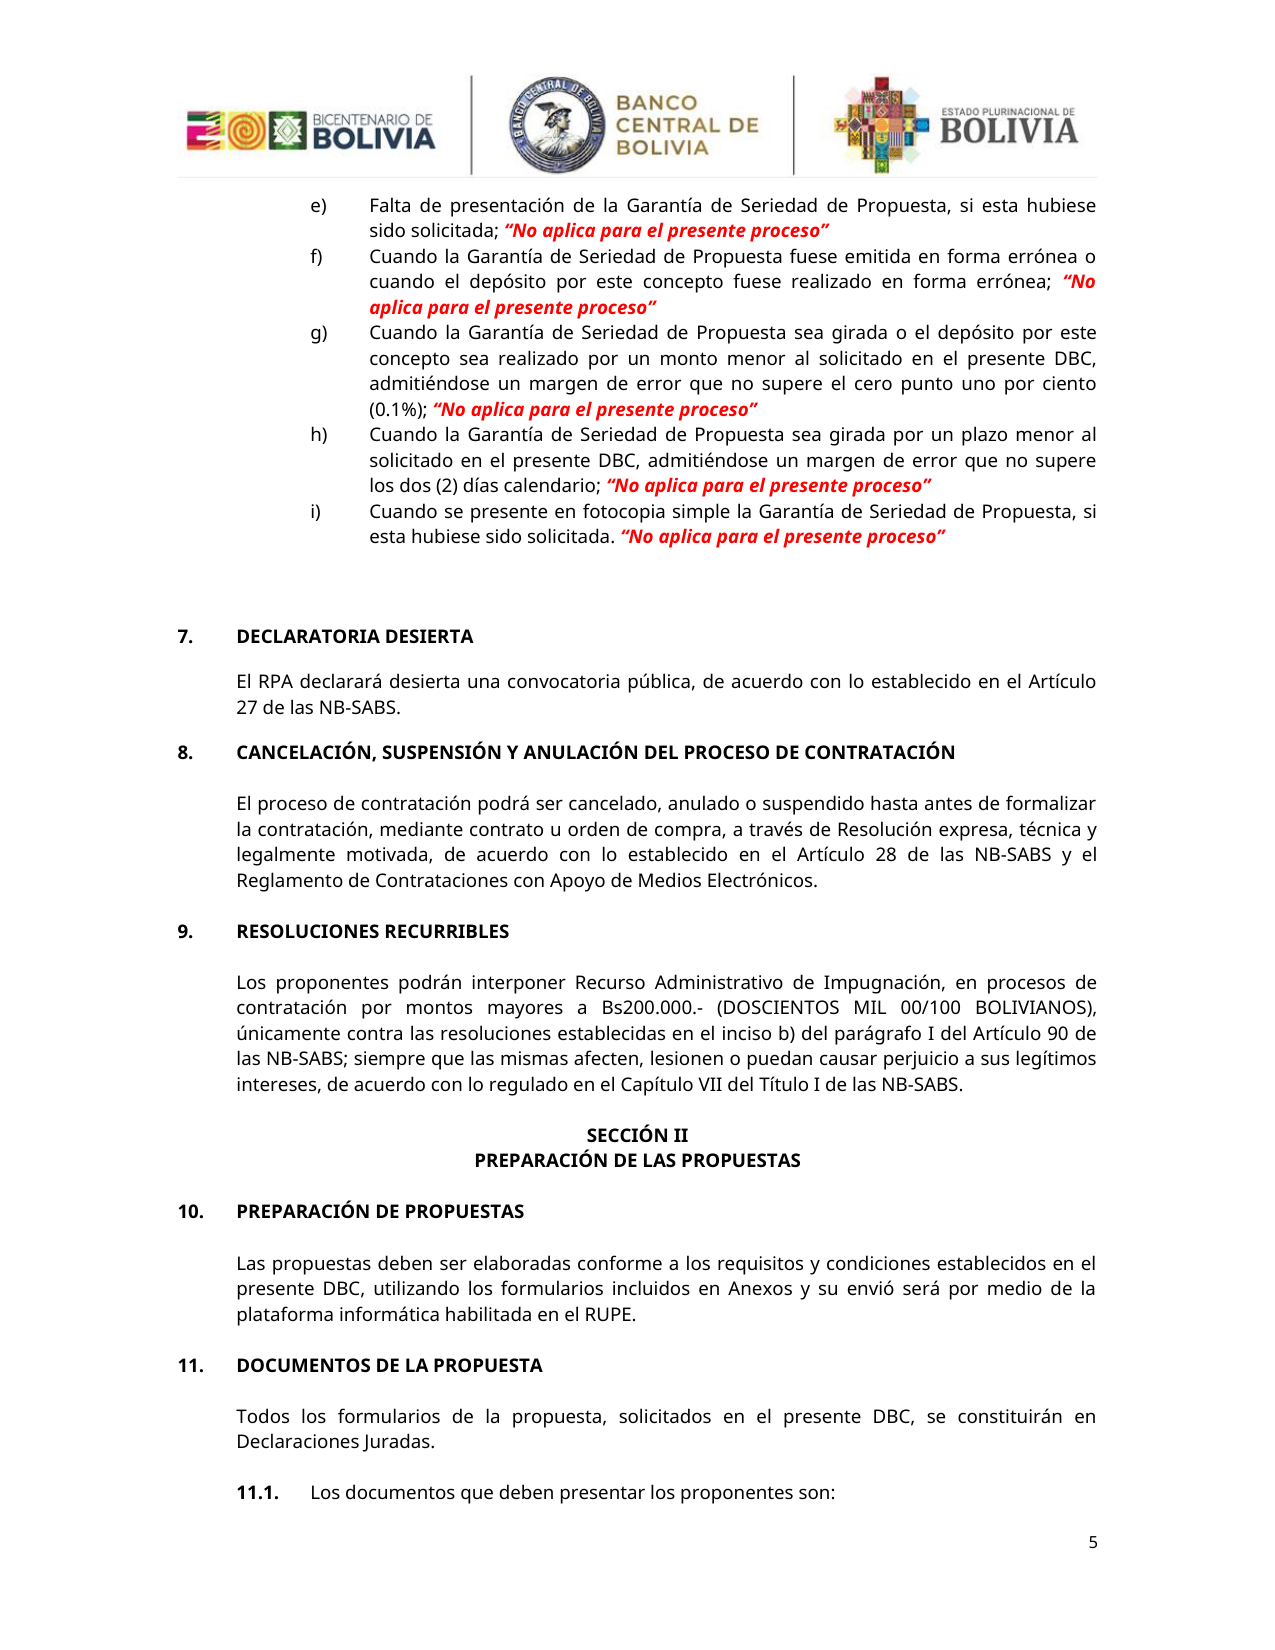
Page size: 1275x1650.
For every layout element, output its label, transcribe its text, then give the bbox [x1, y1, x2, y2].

subtitle RESOLUCIONES RECURRIBLES [177, 918, 1098, 943]
text Las propuestas deben ser elaboradas conforme a los requisitos y condiciones establecidos en el presente DBC, utilizando los formularios incluidos en Anexos y su envió será por medio de la plataforma informática habilitada en el RUPE. [236, 1250, 1098, 1326]
picture [177, 73, 1098, 178]
subtitle DOCUMENTOS de la propuesta [177, 1352, 1098, 1377]
text El proceso de contratación podrá ser cancelado, anulado o suspendido hasta antes de formalizar la contratación, mediante contrato u orden de compra, a través de Resolución expresa, técnica y legalmente motivada, de acuerdo con lo establecido en el Artículo 28 de las NB-SABS y el Reglamento de Contrataciones con Apoyo de Medios Electrónicos. [177, 790, 1098, 892]
subtitle Los documentos que deben presentar los proponentes son: [236, 1479, 1098, 1505]
subtitle PREPARACIÓN DE PROPUESTAS [177, 1199, 1098, 1224]
list Cuando la Garantía de Seriedad de Propuesta sea girada o el depósito por este concepto sea realizado por un monto menor al solicitado en el presente DBC, admitiéndose un margen de error que no supere el cero punto uno por ciento (0.1%); “No aplica para el presente proceso” [310, 319, 1098, 422]
text Todos los formularios de la propuesta, solicitados en el presente DBC, se constituirán en Declaraciones Juradas. [236, 1403, 1098, 1454]
text SECCIÓN II [177, 1122, 1098, 1148]
text El RPA declarará desierta una convocatoria pública, de acuerdo con lo establecido en el Artículo 27 de las NB-SABS. [236, 668, 1098, 719]
subtitle DECLARATORIA DESIERTA [177, 623, 1098, 648]
list Cuando se presente en fotocopia simple la Garantía de Seriedad de Propuesta, si esta hubiese sido solicitada. “No aplica para el presente proceso” [310, 498, 1098, 549]
list Cuando la Garantía de Seriedad de Propuesta fuese emitida en forma errónea o cuando el depósito por este concepto fuese realizado en forma errónea; “No aplica para el presente proceso” [310, 243, 1098, 319]
subtitle CANCELACIÓN, SUSPENSIÓN Y ANULACIÓN DEL PROCESO DE CONTRATACIÓN [177, 739, 1098, 765]
text PREPARACIÓN DE LAS PROPUESTAS [177, 1148, 1098, 1173]
list Falta de presentación de la Garantía de Seriedad de Propuesta, si esta hubiese sido solicitada; “No aplica para el presente proceso” [310, 192, 1098, 243]
text Los proponentes podrán interponer Recurso Administrativo de Impugnación, en procesos de contratación por montos mayores a Bs200.000.- (DOSCIENTOS MIL 00/100 BOLIVIANOS), únicamente contra las resoluciones establecidas en el inciso b) del parágrafo I del Artículo 90 de las NB-SABS; siempre que las mismas afecten, lesionen o puedan causar perjuicio a sus legítimos intereses, de acuerdo con lo regulado en el Capítulo VII del Título I de las NB-SABS. [177, 969, 1098, 1097]
list Cuando la Garantía de Seriedad de Propuesta sea girada por un plazo menor al solicitado en el presente DBC, admitiéndose un margen de error que no supere los dos (2) días calendario; “No aplica para el presente proceso” [310, 422, 1098, 498]
